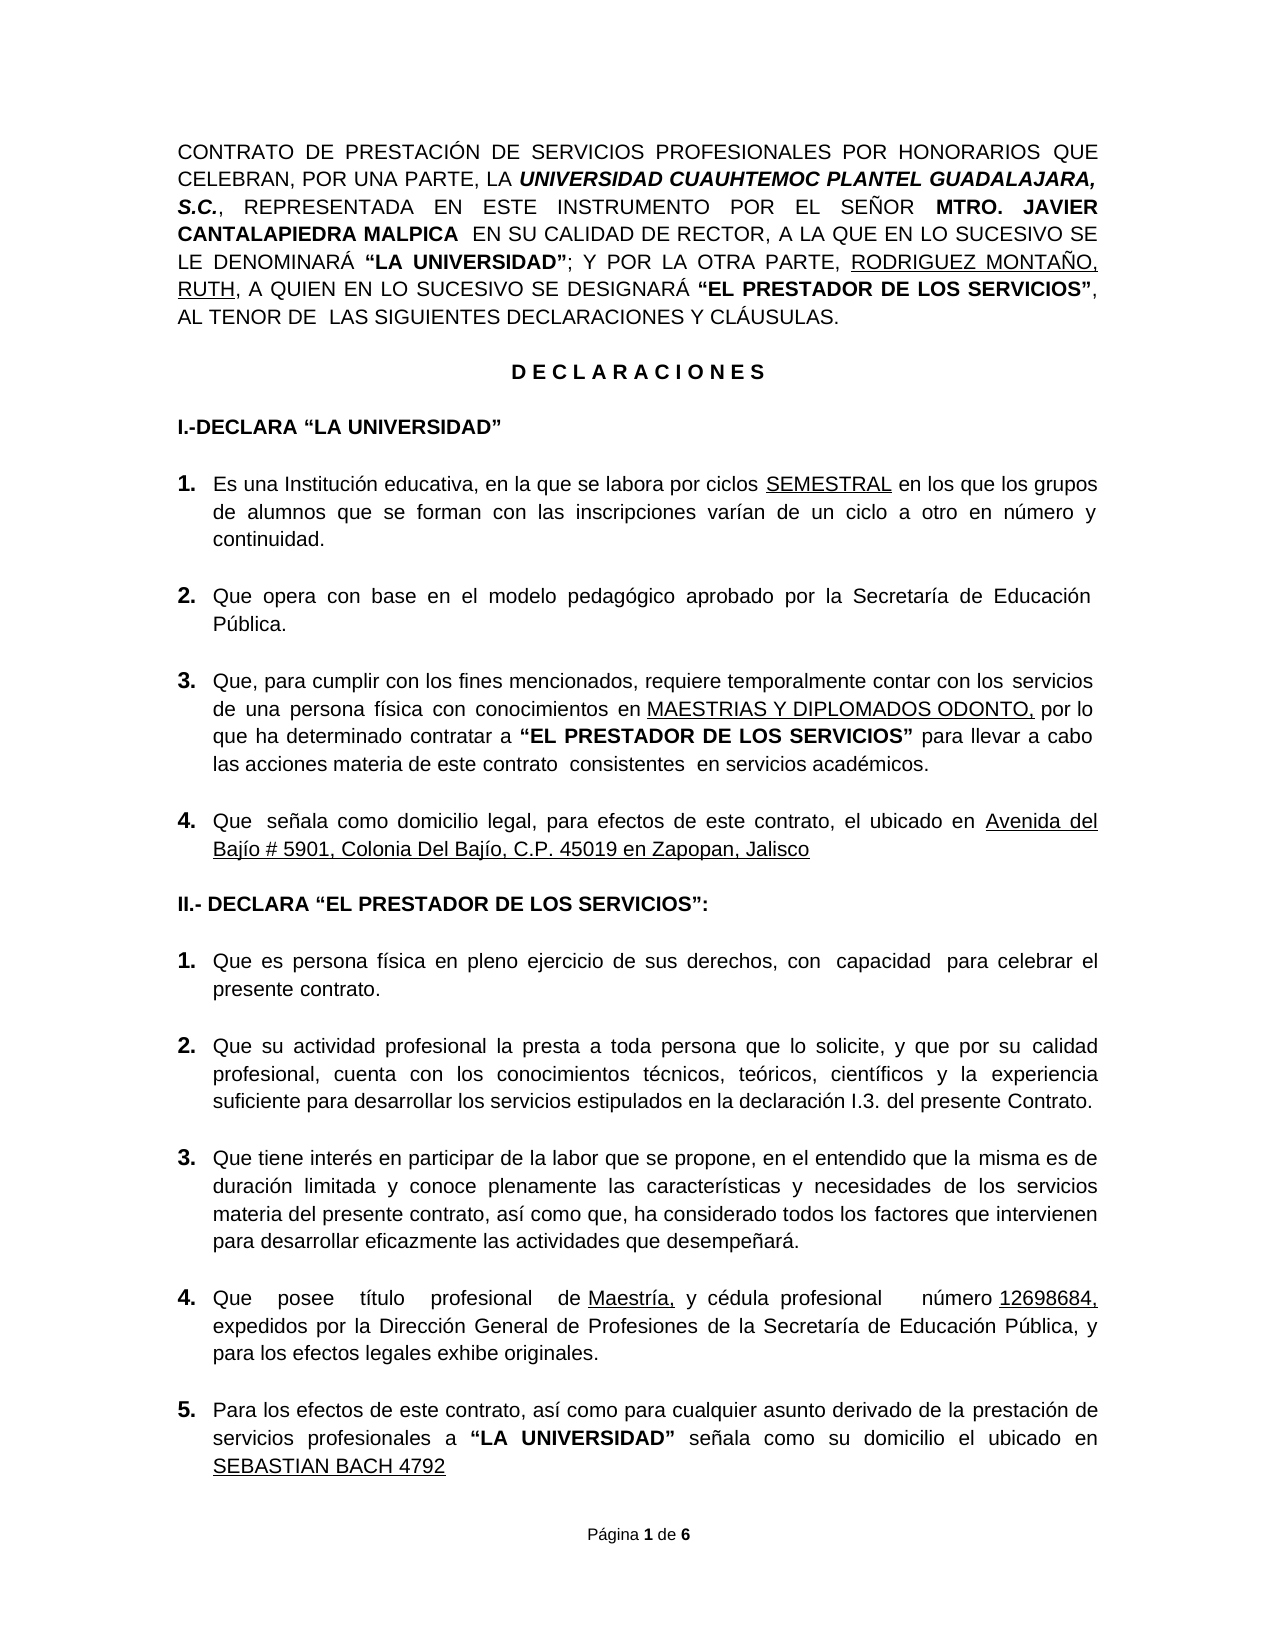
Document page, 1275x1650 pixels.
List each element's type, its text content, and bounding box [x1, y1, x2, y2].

list Que su actividad profesional la presta a toda persona que lo solicite, y que por su calidad profesional, cuenta con los conocimientos técnicos, teóricos, científicos y la experiencia suficiente para desarrollar los servicios estipulados en la declaración I.3. del presente Contrato. [177, 1032, 1098, 1113]
text CONTRATO DE PRESTACIÓN DE SERVICIOS PROFESIONALES POR HONORARIOS QUE CELEBRAN, POR UNA PARTE, LA UNIVERSIDAD CUAUHTEMOC PLANTEL GUADALAJARA, S.C., REPRESENTADA EN ESTE INSTRUMENTO POR EL SEÑOR MTRO. JAVIER CANTALAPIEDRA MALPICA EN SU CALIDAD DE RECTOR, A LA QUE EN LO SUCESIVO SE LE DENOMINARÁ “LA UNIVERSIDAD”; Y POR LA OTRA PARTE, RODRIGUEZ MONTAÑO, RUTH, A QUIEN EN LO SUCESIVO SE DESIGNARÁ “EL PRESTADOR DE LOS SERVICIOS”, AL TENOR DE LAS SIGUIENTES DECLARACIONES Y CLÁUSULAS. [177, 139, 1098, 328]
text I.-DECLARA “LA UNIVERSIDAD” [177, 414, 1110, 438]
list Que opera con base en el modelo pedagógico aprobado por la Secretaría de Educación Pública. [177, 582, 1092, 636]
list Es una Institución educativa, en la que se labora por ciclos SEMESTRAL en los que los grupos de alumnos que se forman con las inscripciones varían de un ciclo a otro en número y continuidad. [177, 469, 1098, 551]
list Que señala como domicilio legal, para efectos de este contrato, el ubicado en Avenida del Bajío # 5901, Colonia Del Bajío, C.P. 45019 en Zapopan, Jalisco [177, 807, 1098, 861]
list Que posee título profesional de Maestría, y cédula profesional número 12698684, expedidos por la Dirección General de Profesiones de la Secretaría de Educación Pública, y para los efectos legales exhibe originales. [177, 1284, 1098, 1365]
list Que, para cumplir con los fines mencionados, requiere temporalmente contar con los servicios de una persona física con conocimientos en MAESTRIAS Y DIPLOMADOS ODONTO, por lo que ha determinado contratar a “EL PRESTADOR DE LOS SERVICIOS” para llevar a cabo las acciones materia de este contrato consistentes en servicios académicos. [177, 667, 1093, 776]
list Para los efectos de este contrato, así como para cualquier asunto derivado de la prestación de servicios profesionales a “LA UNIVERSIDAD” señala como su domicilio el ubicado en SEBASTIAN BACH 4792 [177, 1396, 1098, 1478]
list Que tiene interés en participar de la labor que se propone, en el entendido que la misma es de duración limitada y conoce plenamente las características y necesidades de los servicios materia del presente contrato, así como que, ha considerado todos los factores que intervienen para desarrollar eficazmente las actividades que desempeñará. [177, 1144, 1098, 1253]
subtitle D E C L A R A C I O N E S [177, 359, 1098, 383]
list Que es persona física en pleno ejercicio de sus derechos, con capacidad para celebrar el presente contrato. [177, 947, 1098, 1001]
subtitle II.- DECLARA “EL PRESTADOR DE LOS SERVICIOS”: [177, 892, 1110, 916]
